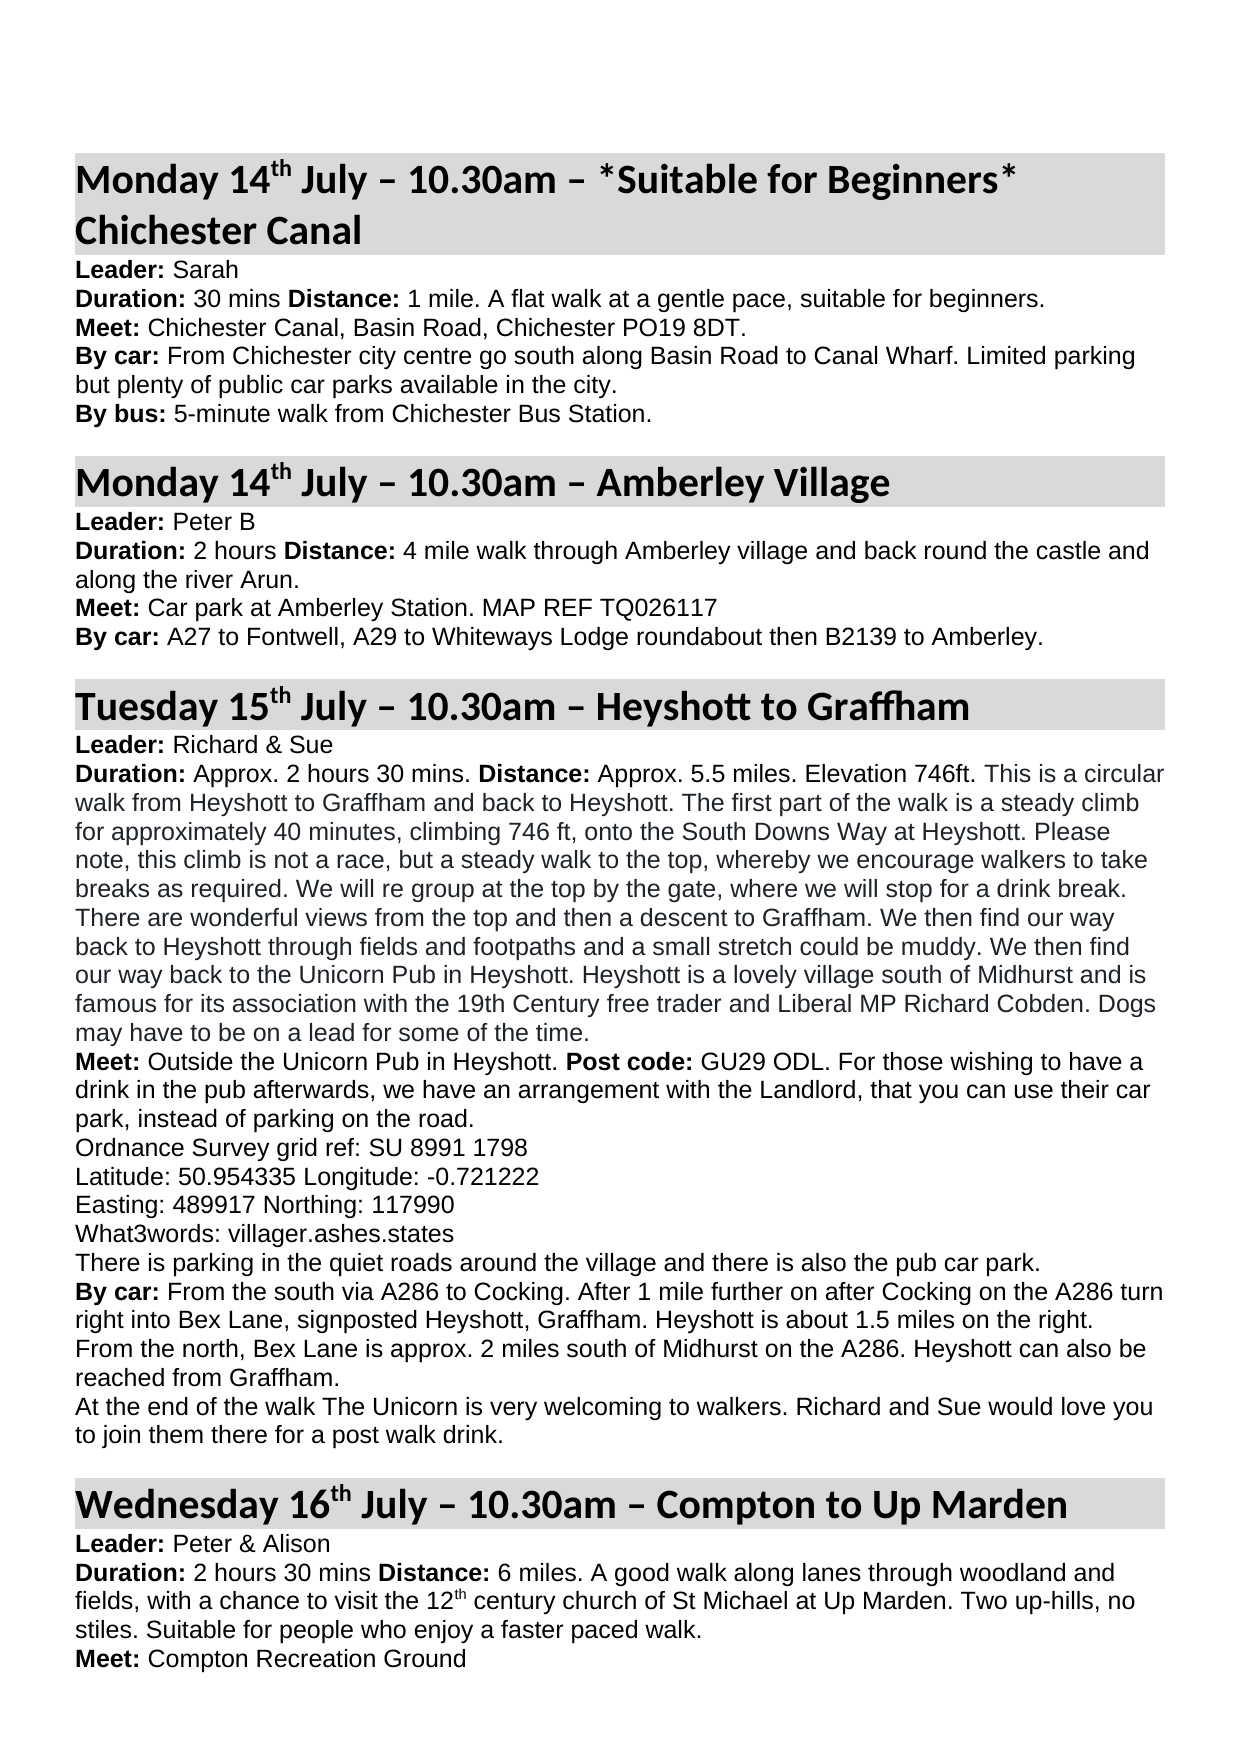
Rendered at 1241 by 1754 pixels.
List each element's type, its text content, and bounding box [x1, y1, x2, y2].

text Leader: Peter B Duration: 2 hours Distance: 4 mile walk through Amberley village and back round the castle and along the river Arun. Meet: Car park at Amberley Station. MAP REF TQ026117 By car: A27 to Fontwell, A29 to Whiteways Lodge roundabout then B2139 to Amberley. [75, 507, 1165, 651]
subtitle Wednesday 16th July – 10.30am – Compton to Up Marden [75, 1478, 1165, 1529]
text Leader: Sarah Duration: 30 mins Distance: 1 mile. A flat walk at a gentle pace, suitable for beginners. Meet: Chichester Canal, Basin Road, Chichester PO19 8DT. By car: From Chichester city centre go south along Basin Road to Canal Wharf. Limited parking but plenty of public car parks available in the city. [75, 255, 1165, 399]
text By bus: 5-minute walk from Chichester Bus Station. [75, 399, 1165, 427]
text Leader: Peter & Alison [75, 1529, 1165, 1557]
subtitle Monday 14th July – 10.30am – Amberley Village [75, 456, 1165, 507]
text Duration: 2 hours 30 mins Distance: 6 miles. A good walk along lanes through woodland and fields, with a chance to visit the 12th century church of St Michael at Up Marden. Two up-hills, no stiles. Suitable for people who enjoy a faster paced walk. [75, 1557, 1165, 1644]
subtitle Tuesday 15th July – 10.30am – Heyshott to Graffham [75, 679, 1165, 730]
text By car: From the south via A286 to Cocking. After 1 mile further on after Cocking on the A286 turn right into Bex Lane, signposted Heyshott, Graffham. Heyshott is about 1.5 miles on the right. [75, 1277, 1165, 1334]
text At the end of the walk The Unicorn is very welcoming to walkers. Richard and Sue would love you to join them there for a post walk drink. [75, 1392, 1165, 1449]
text Ordnance Survey grid ref: SU 8991 1798 [75, 1133, 1165, 1162]
text What3words: villager.ashes.states [75, 1219, 1165, 1248]
text Duration: Approx. 2 hours 30 mins. Distance: Approx. 5.5 miles. Elevation 746ft. This is a circular walk from Heyshott to Graffham and back to Heyshott. The first part of the walk is a steady climb for approximately 40 minutes, climbing 746 ft, onto the South Downs Way at Heyshott. Please note, this climb is not a race, but a steady walk to the top, whereby we encourage walkers to take breaks as required. We will re group at the top by the gate, where we will stop for a drink break. There are wonderful views from the top and then a descent to Graffham. We then find our way back to Heyshott through fields and footpaths and a small stretch could be muddy. We then find our way back to the Unicorn Pub in Heyshott. Heyshott is a lovely village south of Midhurst and is famous for its association with the 19th Century free trader and Liberal MP Richard Cobden. Dogs may have to be on a lead for some of the time. [75, 759, 1165, 1047]
text Easting: 489917 Northing: 117990 [75, 1190, 1165, 1219]
text Latitude: 50.954335 Longitude: -0.721222 [75, 1162, 1165, 1190]
text There is parking in the quiet roads around the village and there is also the pub car park. [75, 1248, 1165, 1277]
subtitle Monday 14th July – 10.30am – *Suitable for Beginners* Chichester Canal [75, 153, 1165, 255]
text Meet: Outside the Unicorn Pub in Heyshott. Post code: GU29 ODL. For those wishing to have a drink in the pub afterwards, we have an arrangement with the Landlord, that you can use their car park, instead of parking on the road. [75, 1047, 1165, 1133]
text Meet: Compton Recreation Ground [75, 1644, 1165, 1672]
text Leader: Richard & Sue [75, 730, 1165, 759]
text From the north, Bex Lane is approx. 2 miles south of Midhurst on the A286. Heyshott can also be reached from Graffham. [75, 1334, 1165, 1392]
